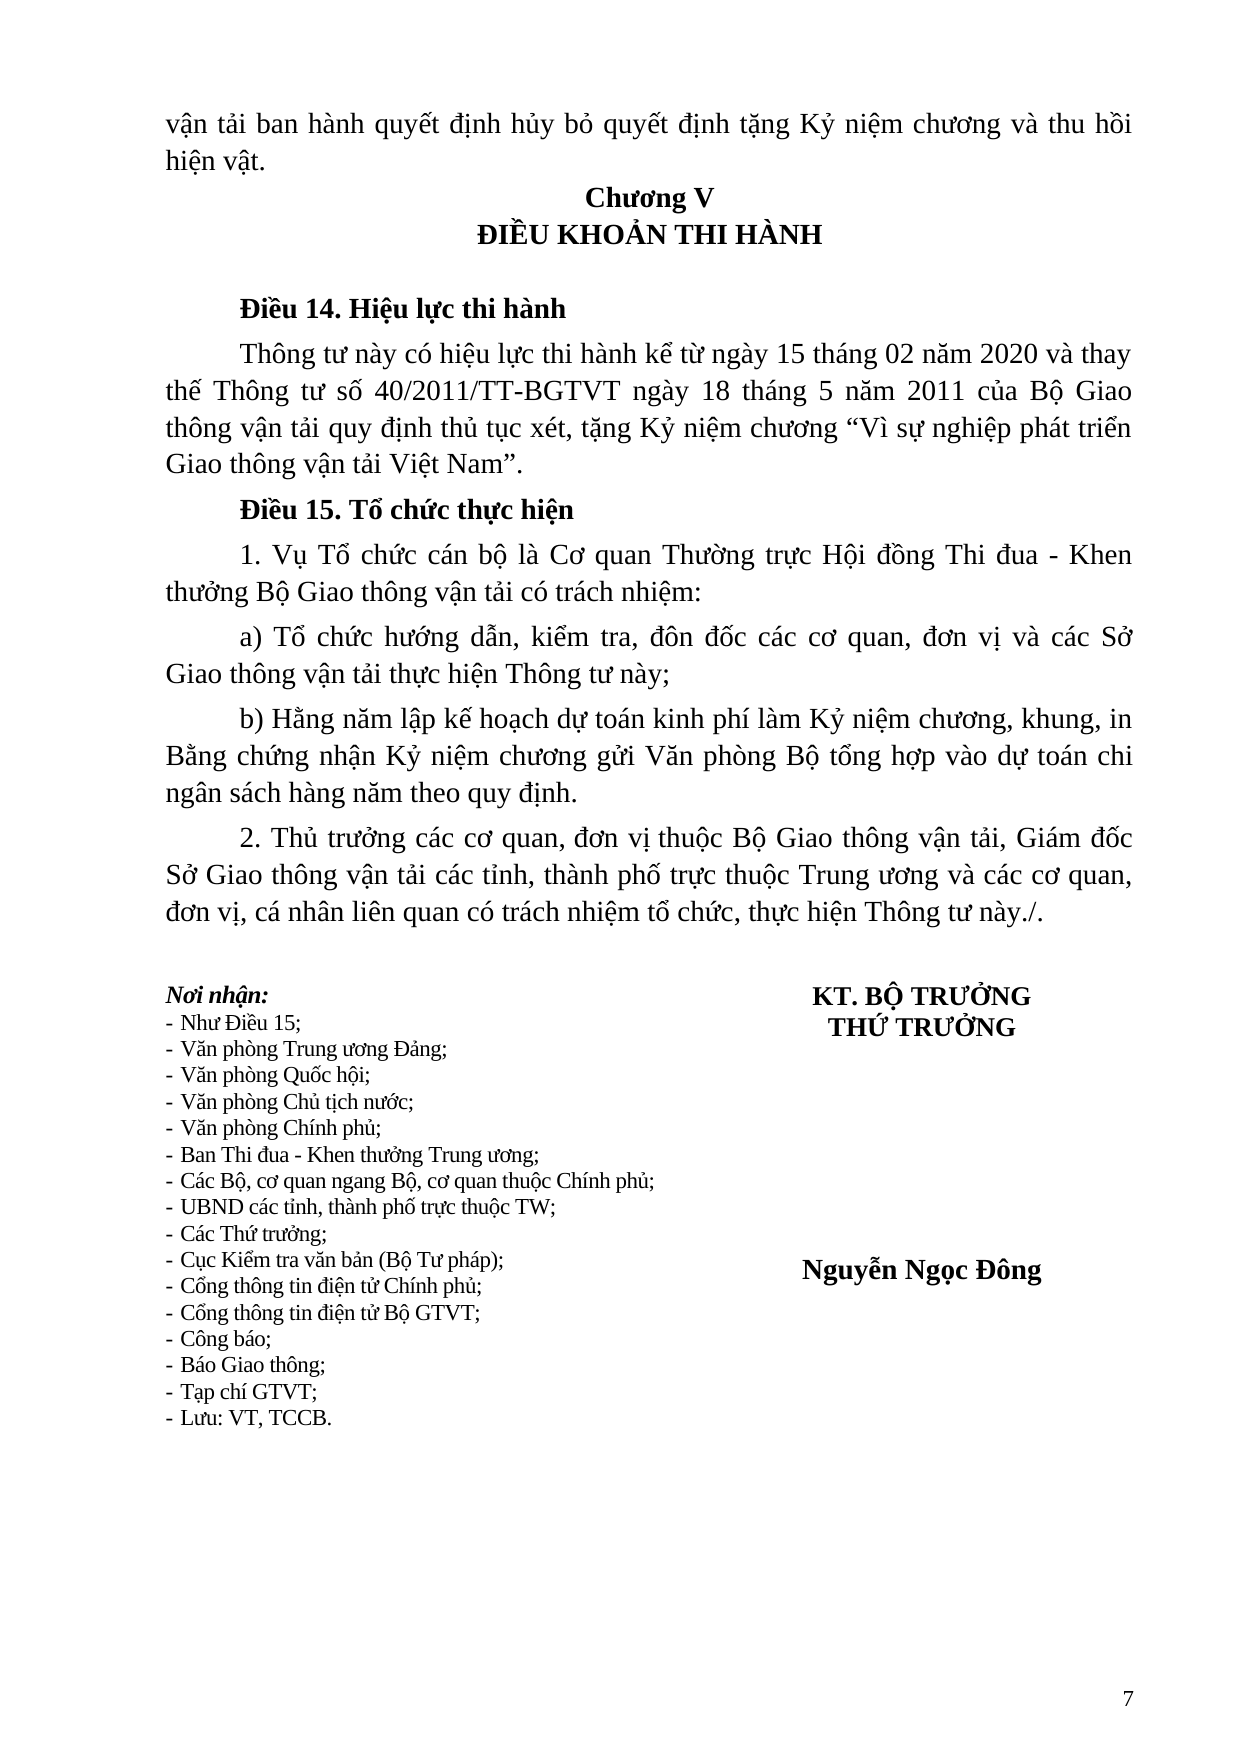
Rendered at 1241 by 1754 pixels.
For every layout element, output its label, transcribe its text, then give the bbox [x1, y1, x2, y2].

table_header Nơi nhận: Như Điều 15; Văn phòng Trung ương Đảng; Văn phòng Quốc hội; Văn phòng Chủ tịch nước; Văn phòng Chính phủ; Ban Thi đua - Khen thưởng Trung ương; Các Bộ, cơ quan ngang Bộ, cơ quan thuộc Chính phủ; UBND các tỉnh, thành phố trực thuộc TW; Các Thứ trưởng; Cục Kiểm tra văn bản (Bộ Tư pháp); Cổng thông tin điện tử Chính phủ; Cổng thông tin điện tử Bộ GTVT; Công báo; Báo Giao thông; Tạp chí GTVT; Lưu: VT, TCCB. [154, 980, 722, 1431]
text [165, 106, 1134, 177]
text b) Hằng năm lập kế hoạch dự toán kinh phí làm Kỷ niệm chương, khung, in Bằng chứng nhận Kỷ niệm chương gửi Văn phòng Bộ tổng hợp vào dự toán chi ngân sách hàng năm theo quy định. [165, 701, 1134, 808]
text Thông tư này có hiệu lực thi hành kể từ ngày 15 tháng 02 năm 2020 và thay thế Thông tư số 40/2011/TT-BGTVT ngày 18 tháng 5 năm 2011 của Bộ Giao thông vận tải quy định thủ tục xét, tặng Kỷ niệm chương “Vì sự nghiệp phát triển Giao thông vận tải Việt Nam”. [165, 336, 1134, 480]
table_header KT. BỘ TRƯỞNG THỨ TRƯỞNG Nguyễn Ngọc Đông [722, 980, 1122, 1431]
text ĐIỀU KHOẢN THI HÀNH [165, 217, 1134, 251]
text 2. Thủ trưởng các cơ quan, đơn vị thuộc Bộ Giao thông vận tải, Giám đốc Sở Giao thông vận tải các tỉnh, thành phố trực thuộc Trung ương và các cơ quan, đơn vị, cá nhân liên quan có trách nhiệm tổ chức, thực hiện Thông tư này./. [165, 820, 1134, 927]
text 1. Vụ Tổ chức cán bộ là Cơ quan Thường trực Hội đồng Thi đua - Khen thưởng Bộ Giao thông vận tải có trách nhiệm: [165, 537, 1134, 607]
text Điều 14. Hiệu lực thi hành [165, 291, 1134, 324]
text Chương V [165, 180, 1134, 214]
text a) Tổ chức hướng dẫn, kiểm tra, đôn đốc các cơ quan, đơn vị và các Sở Giao thông vận tải thực hiện Thông tư này; [165, 619, 1134, 689]
text Điều 15. Tổ chức thực hiện [165, 492, 1134, 525]
